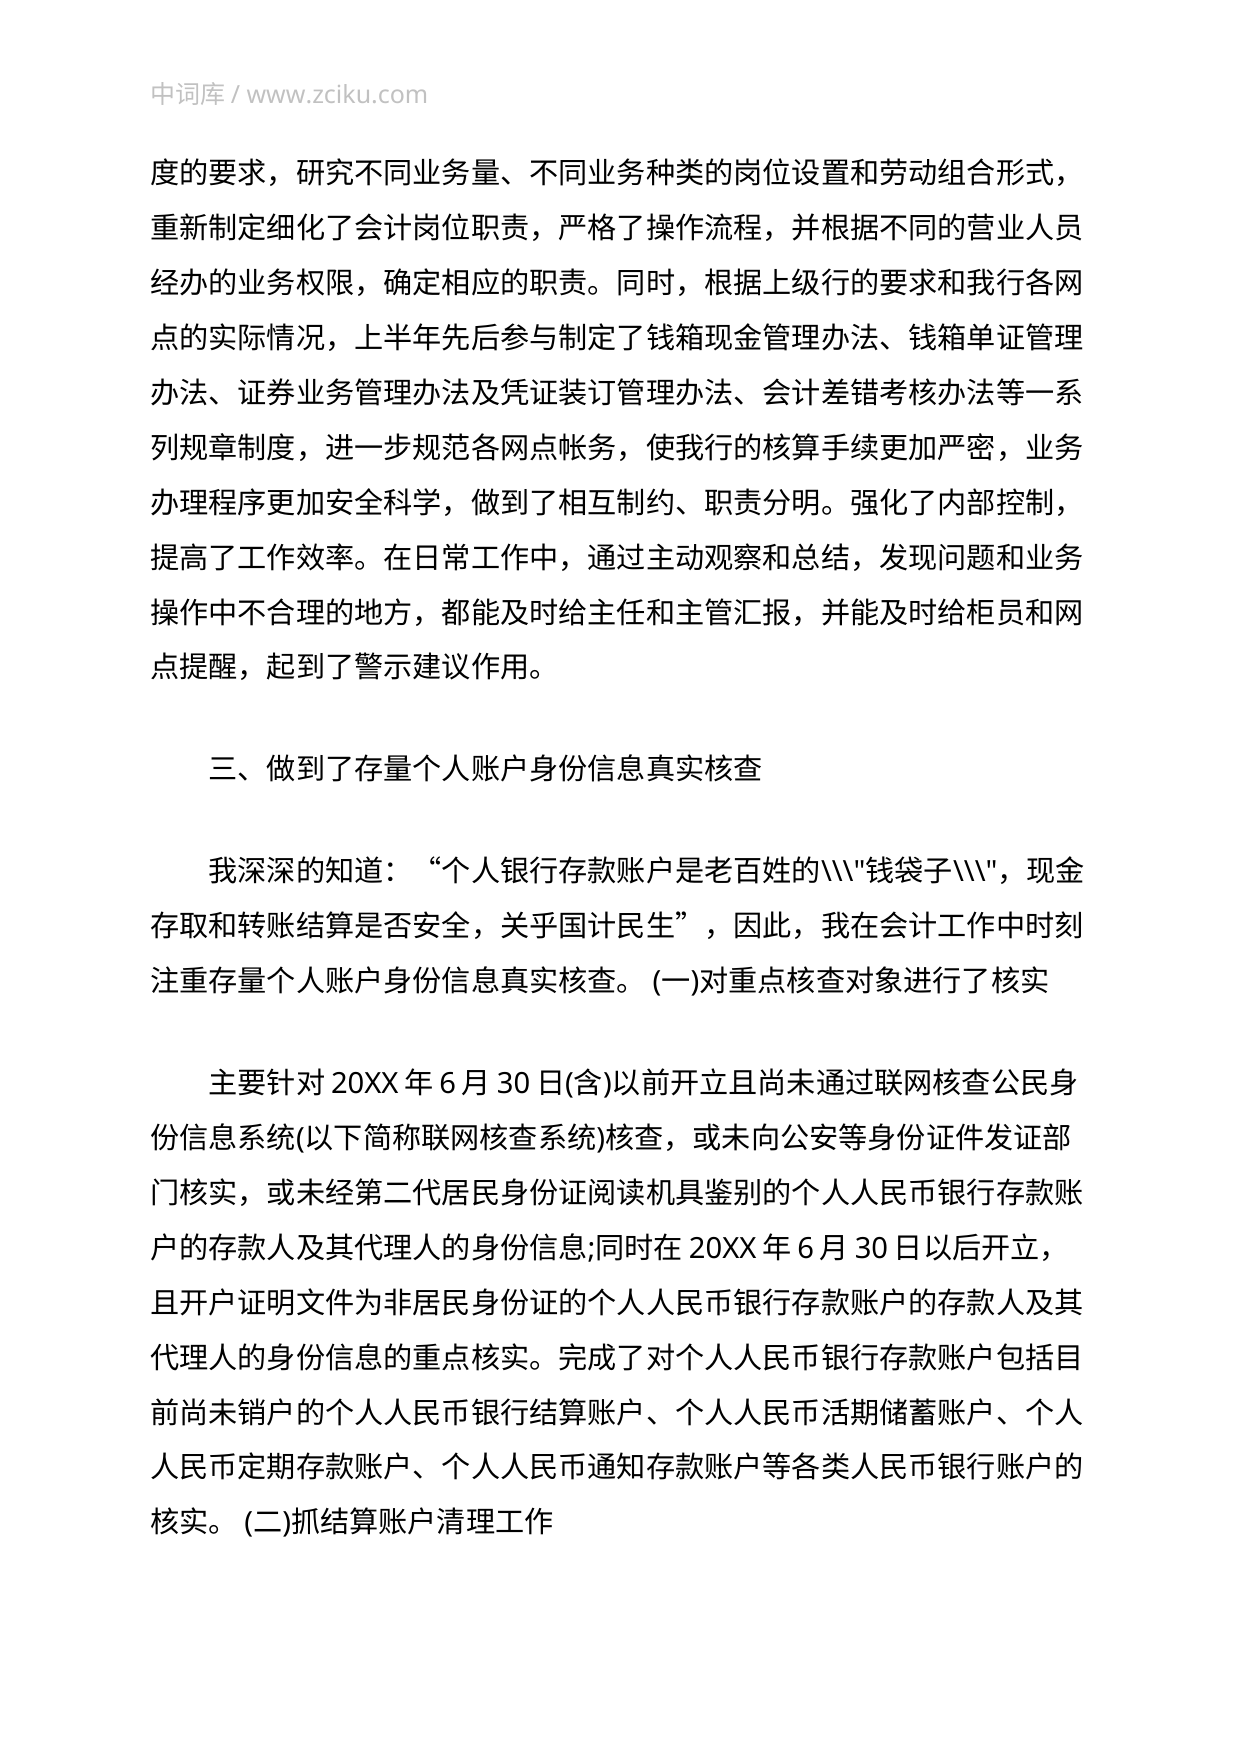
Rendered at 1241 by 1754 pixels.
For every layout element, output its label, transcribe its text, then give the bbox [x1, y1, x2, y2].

text 主要针对20XX年6月30日(含)以前开立且尚未通过联网核查公民身份信息系统(以下简称联网核查系统)核查，或未向公安等身份证件发证部门核实，或未经第二代居民身份证阅读机具鉴别的个人人民币银行存款账户的存款人及其代理人的身份信息;同时在20XX年6月30日以后开立，且开户证明文件为非居民身份证的个人人民币银行存款账户的存款人及其代理人的身份信息的重点核实。完成了对个人人民币银行存款账户包括目前尚未销户的个人人民币银行结算账户、个人人民币活期储蓄账户、个人人民币定期存款账户、个人人民币通知存款账户等各类人民币银行账户的核实。 (二)抓结算账户清理工作 [150, 1059, 1090, 1541]
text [150, 150, 1090, 686]
text 我深深的知道：“个人银行存款账户是老百姓的\\\"钱袋子\\\"，现金存取和转账结算是否安全，关乎国计民生”，因此，我在会计工作中时刻注重存量个人账户身份信息真实核查。 (一)对重点核查对象进行了核实 [150, 848, 1090, 1000]
text 三、做到了存量个人账户身份信息真实核查 [150, 746, 1090, 788]
